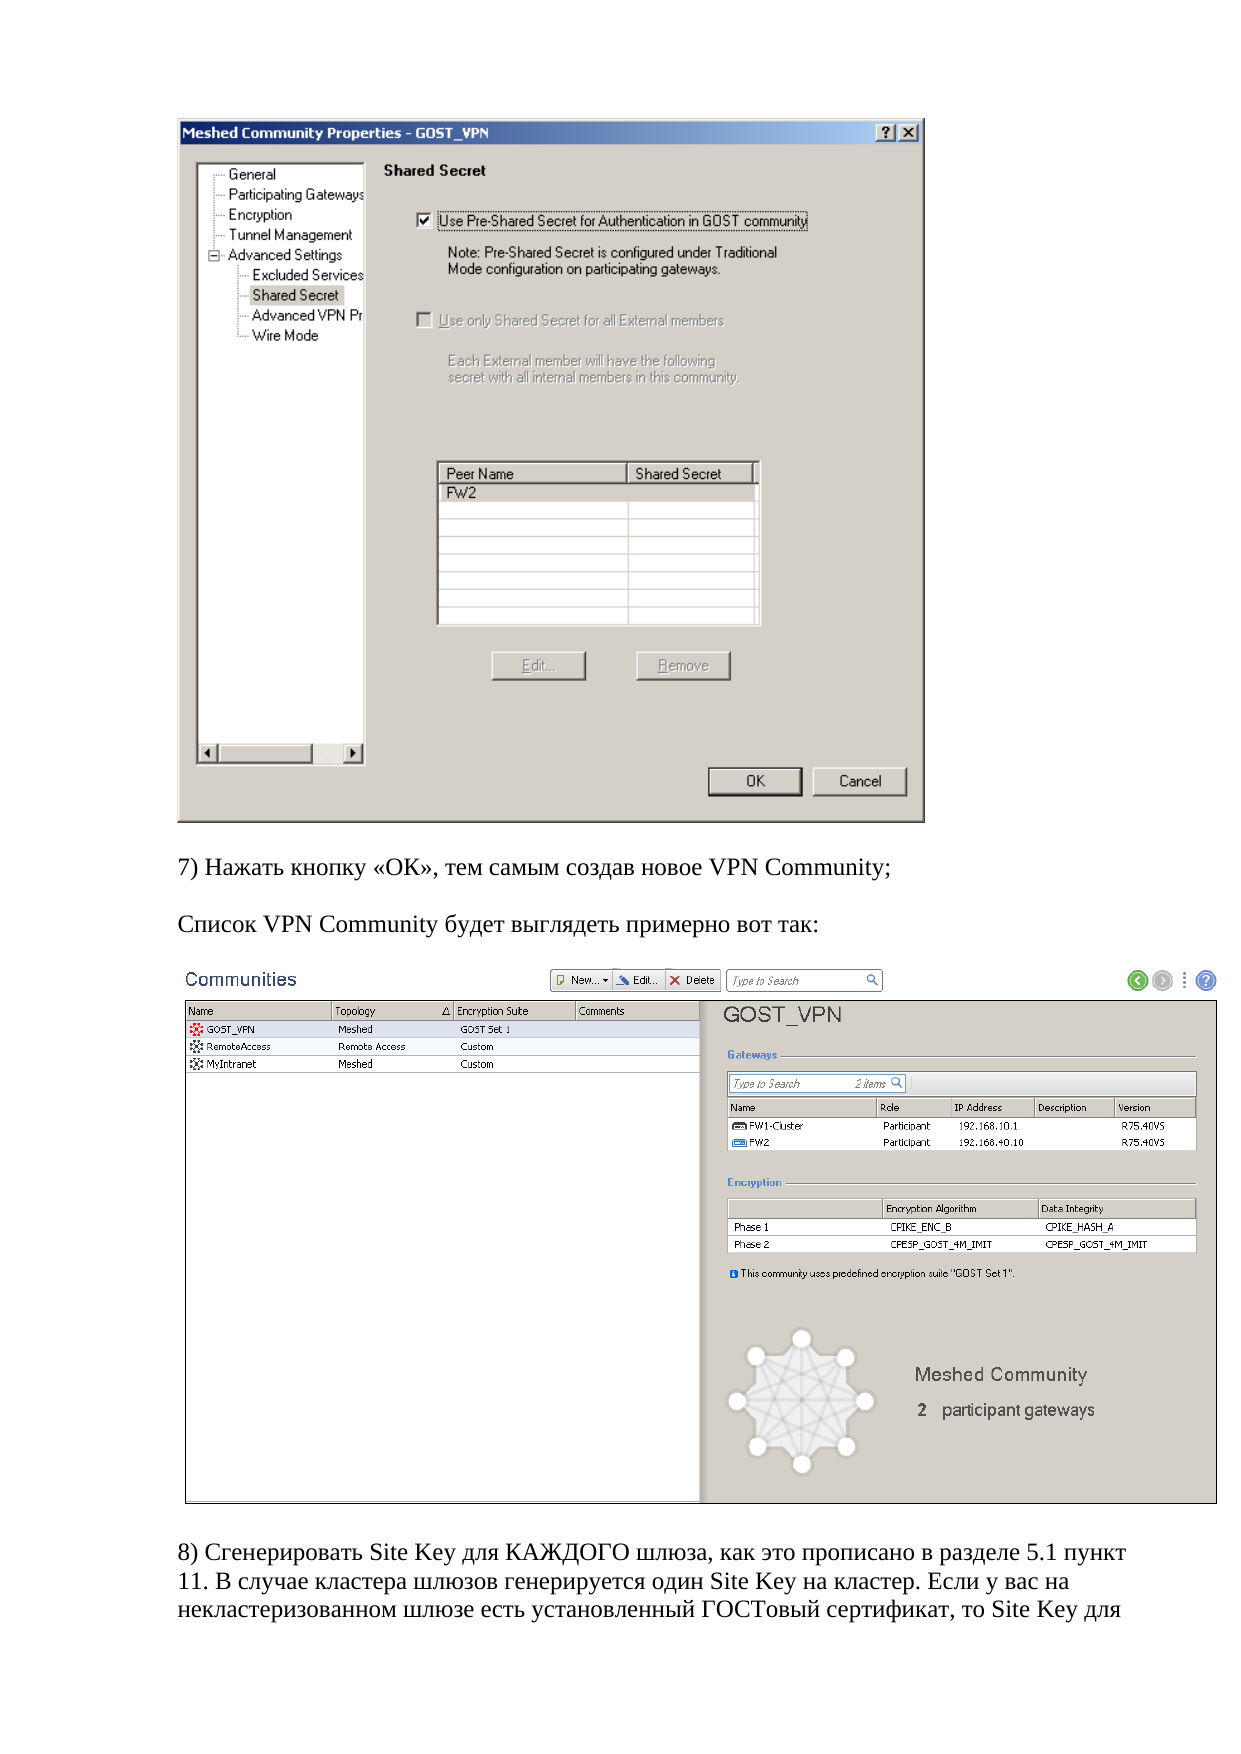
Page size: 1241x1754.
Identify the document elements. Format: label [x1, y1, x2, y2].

text [177, 1509, 1152, 1623]
picture [177, 966, 1223, 1509]
text [177, 118, 1152, 966]
picture [177, 118, 925, 823]
